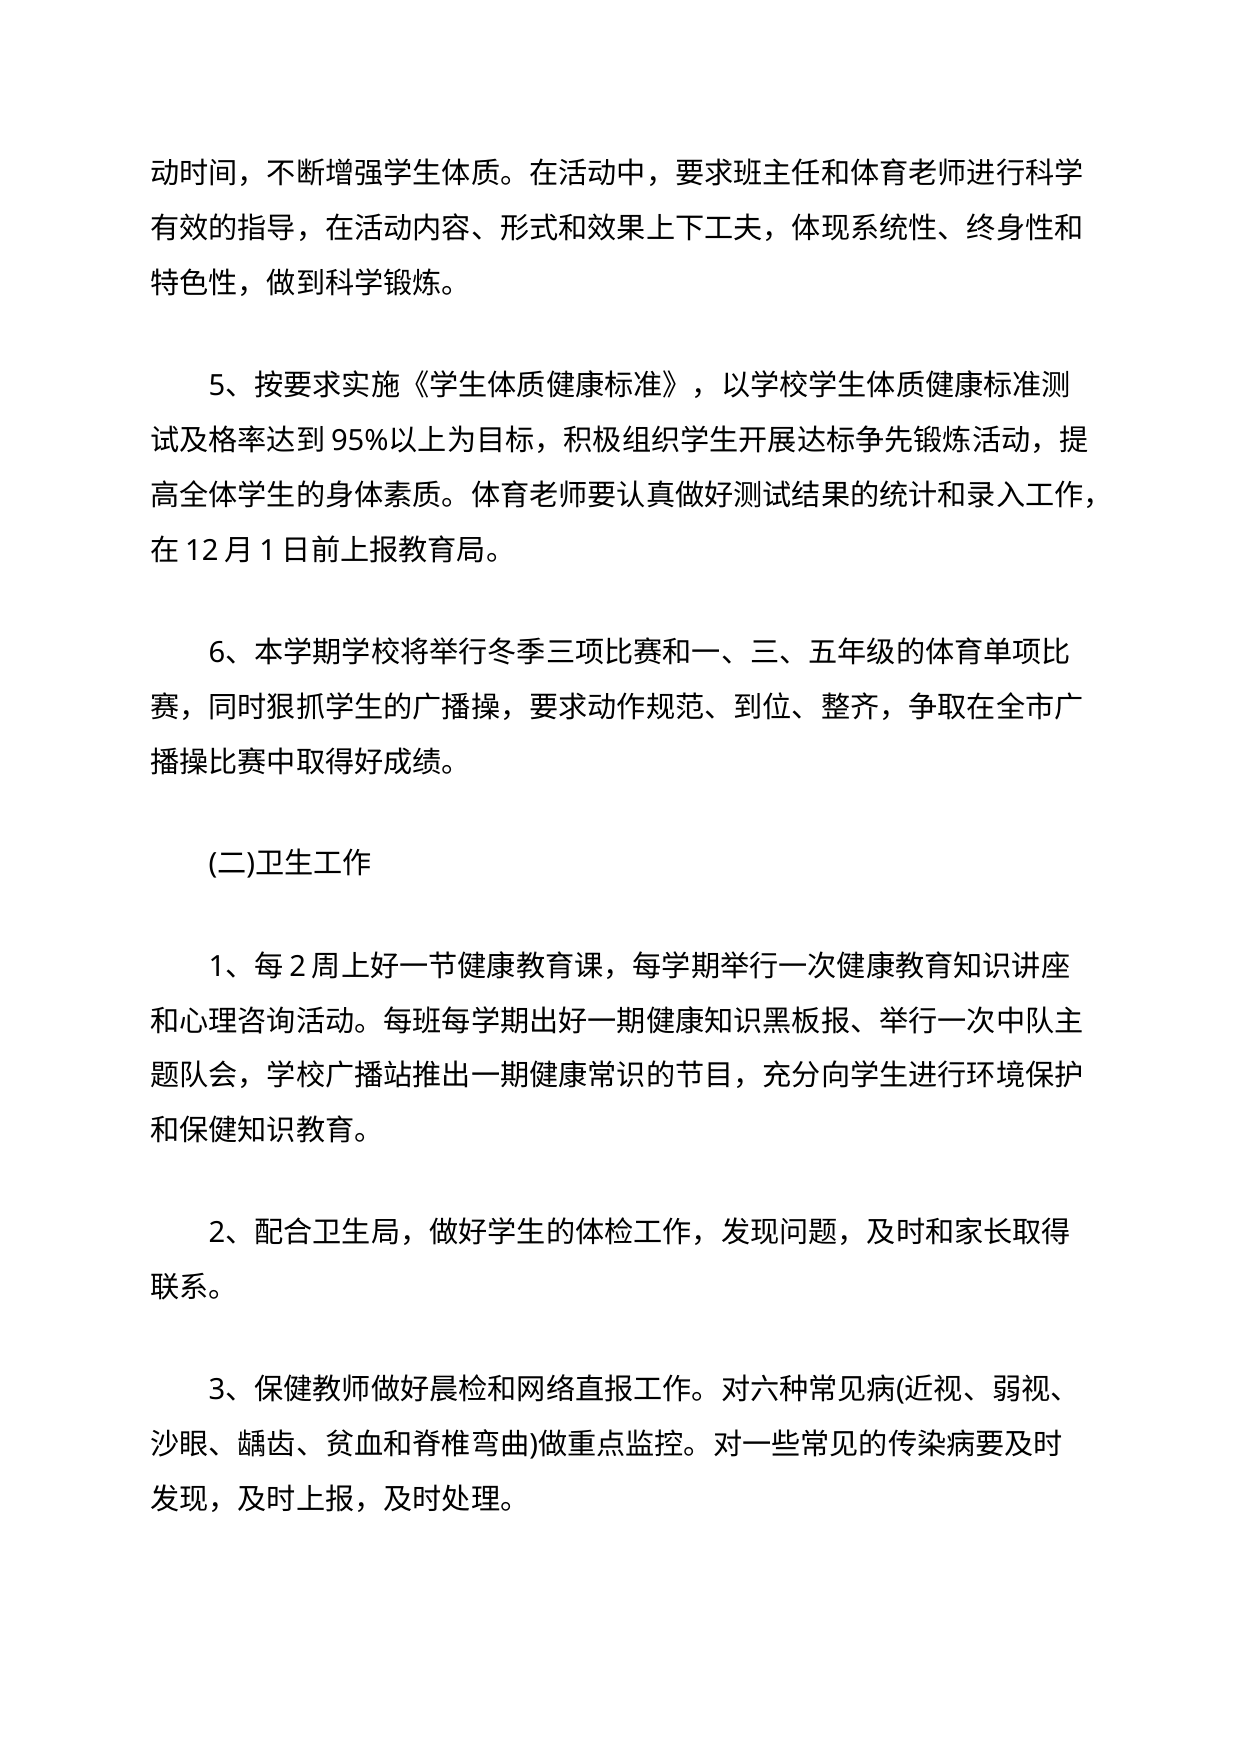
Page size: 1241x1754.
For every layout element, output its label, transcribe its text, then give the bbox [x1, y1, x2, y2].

text 6、本学期学校将举行冬季三项比赛和一、三、五年级的体育单项比赛，同时狠抓学生的广播操，要求动作规范、到位、整齐，争取在全市广播操比赛中取得好成绩。 [150, 628, 1090, 781]
text 5、按要求实施《学生体质健康标准》，以学校学生体质健康标准测试及格率达到95%以上为目标，积极组织学生开展达标争先锻炼活动，提高全体学生的身体素质。体育老师要认真做好测试结果的统计和录入工作，在12月1日前上报教育局。 [150, 362, 1090, 569]
text 1、每2周上好一节健康教育课，每学期举行一次健康教育知识讲座和心理咨询活动。每班每学期出好一期健康知识黑板报、举行一次中队主题队会，学校广播站推出一期健康常识的节目，充分向学生进行环境保护和保健知识教育。 [150, 942, 1090, 1149]
text 3、保健教师做好晨检和网络直报工作。对六种常见病(近视、弱视、沙眼、龋齿、贫血和脊椎弯曲)做重点监控。对一些常见的传染病要及时发现，及时上报，及时处理。 [150, 1365, 1090, 1518]
text 2、配合卫生局，做好学生的体检工作，发现问题，及时和家长取得联系。 [150, 1209, 1090, 1306]
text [150, 150, 1090, 302]
text (二)卫生工作 [150, 840, 1090, 882]
